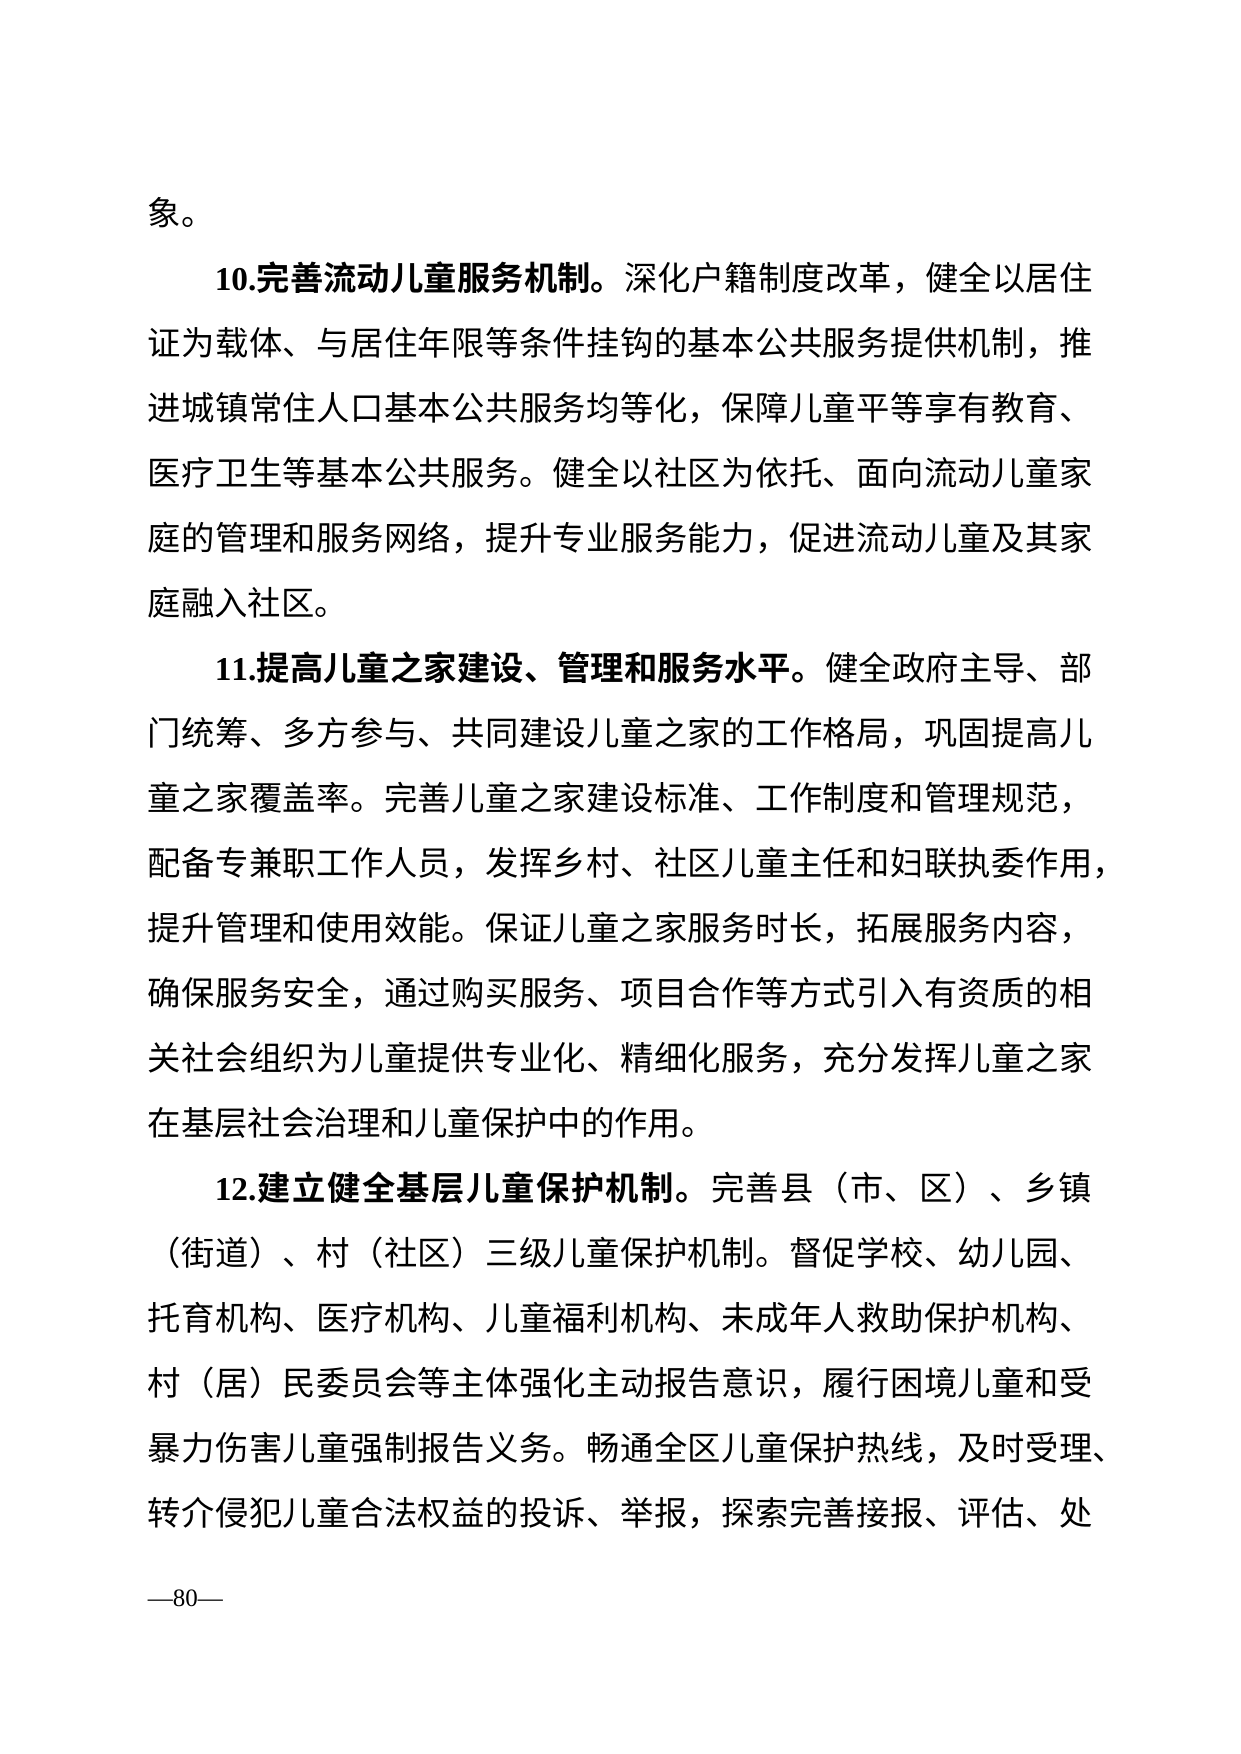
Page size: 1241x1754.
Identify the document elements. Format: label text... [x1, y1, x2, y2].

text 11.提高儿童之家建设、管理和服务水平。健全政府主导、部门统筹、多方参与、共同建设儿童之家的工作格局，巩固提高儿童之家覆盖率。完善儿童之家建设标准、工作制度和管理规范，配备专兼职工作人员，发挥乡村、社区儿童主任和妇联执委作用，提升管理和使用效能。保证儿童之家服务时长，拓展服务内容，确保服务安全，通过购买服务、项目合作等方式引入有资质的相关社会组织为儿童提供专业化、精细化服务，充分发挥儿童之家在基层社会治理和儿童保护中的作用。 [148, 633, 1093, 1153]
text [148, 1153, 1093, 1543]
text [148, 178, 1093, 243]
text 10.完善流动儿童服务机制。深化户籍制度改革，健全以居住证为载体、与居住年限等条件挂钩的基本公共服务提供机制，推进城镇常住人口基本公共服务均等化，保障儿童平等享有教育、医疗卫生等基本公共服务。健全以社区为依托、面向流动儿童家庭的管理和服务网络，提升专业服务能力，促进流动儿童及其家庭融入社区。 [148, 243, 1093, 633]
